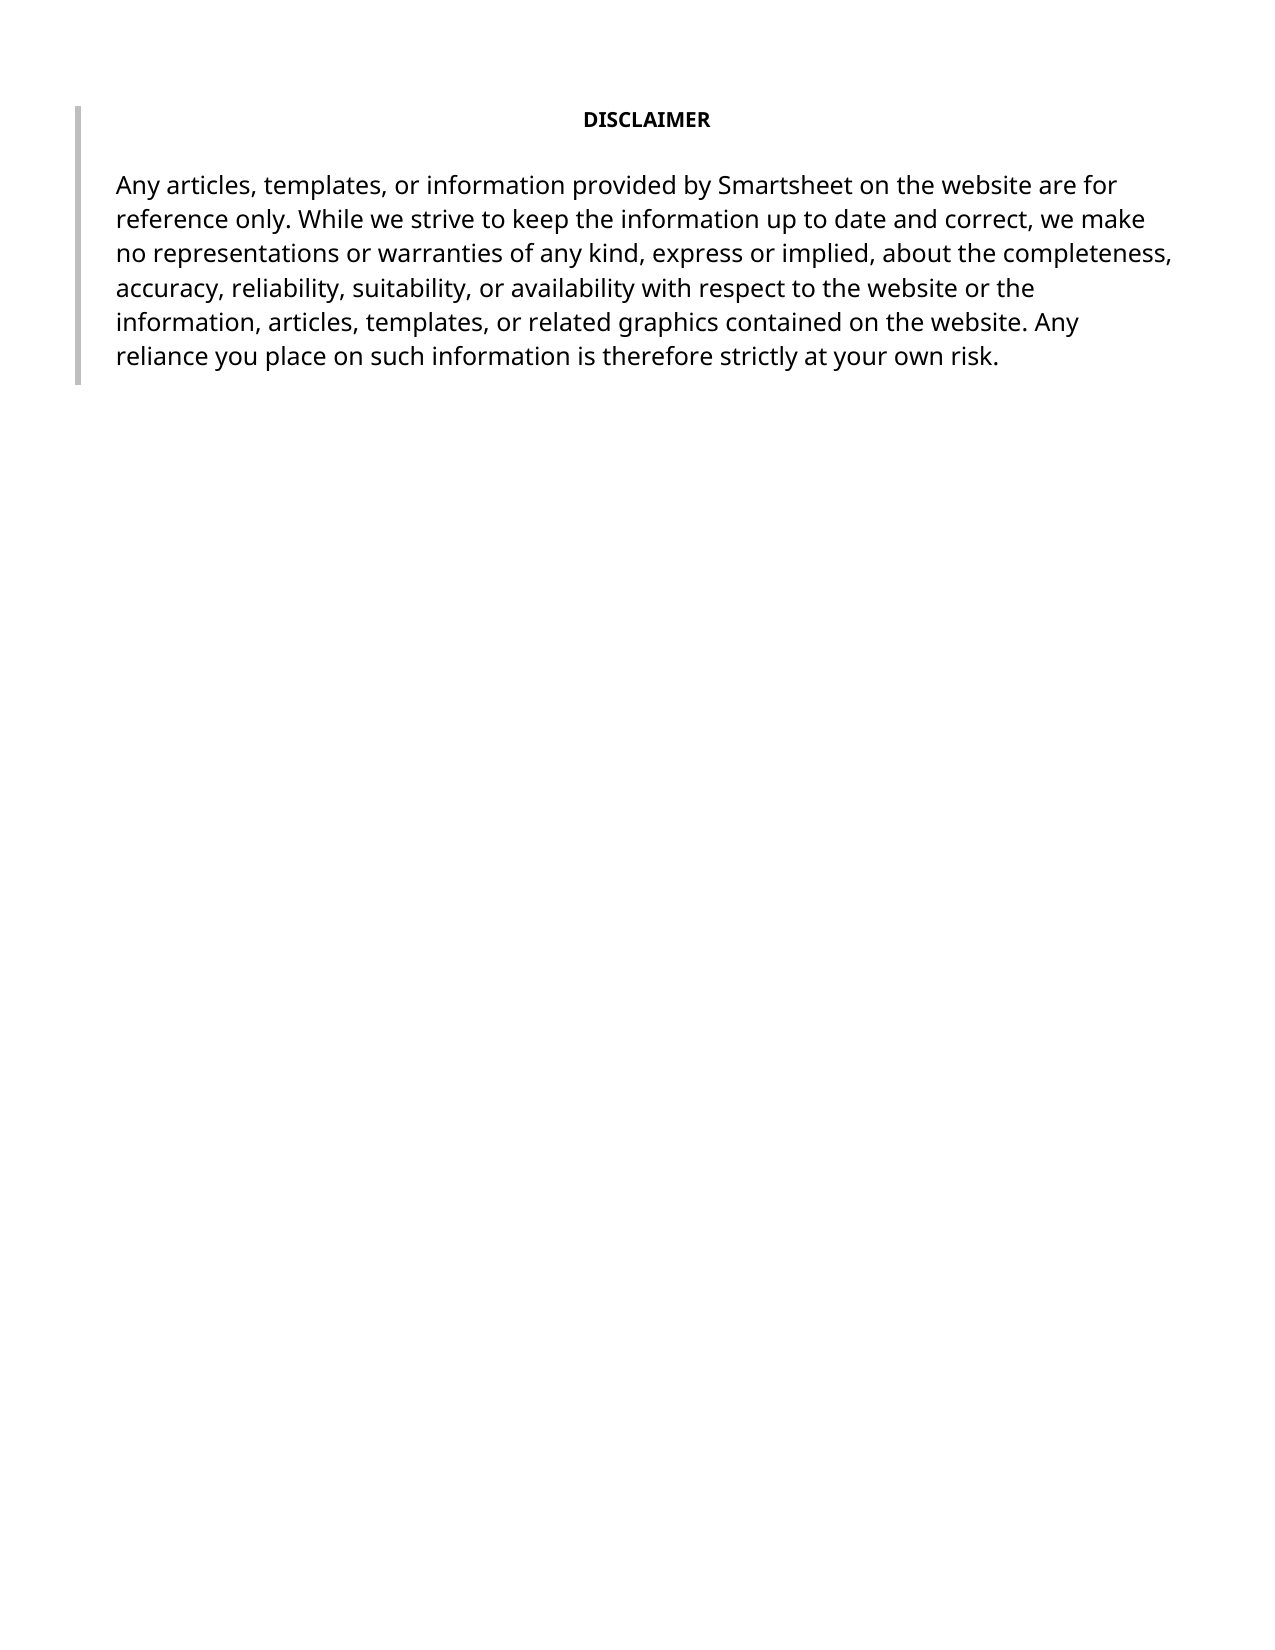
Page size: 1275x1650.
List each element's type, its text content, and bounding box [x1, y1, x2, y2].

table_header DISCLAIMER Any articles, templates, or information provided by Smartsheet on the website are for reference only. While we strive to keep the information up to date and correct, we make no representations or warranties of any kind, express or implied, about the completeness, accuracy, reliability, suitability, or availability with respect to the website or the information, articles, templates, or related graphics contained on the website. Any reliance you place on such information is therefore strictly at your own risk. [81, 106, 1189, 385]
